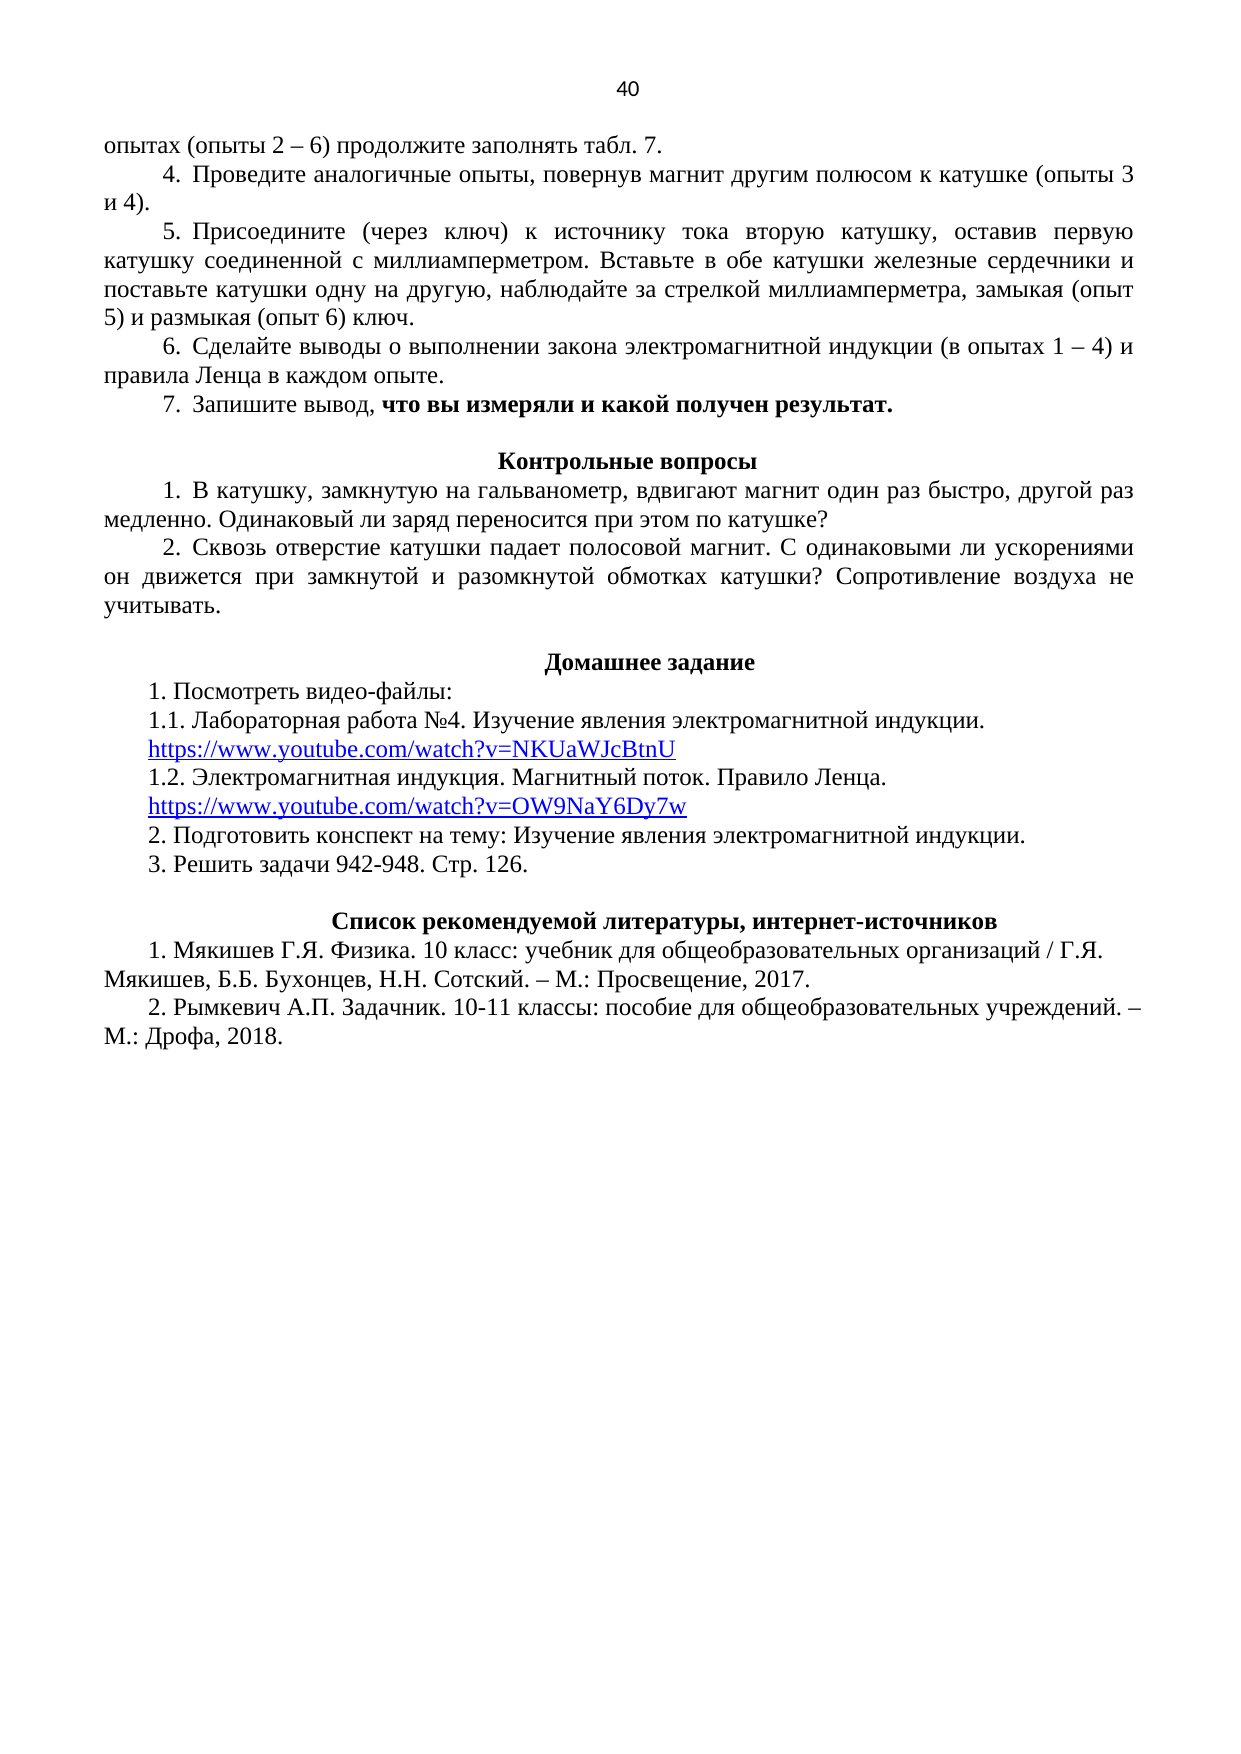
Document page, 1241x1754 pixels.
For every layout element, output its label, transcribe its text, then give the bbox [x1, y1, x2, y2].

text Домашнее задание [103, 647, 1152, 676]
list Сделайте выводы о выполнении закона электромагнитной индукции (в опытах 1 – 4) и правила Ленца в каждом опыте. [103, 331, 1135, 389]
text 1.1. Лабораторная работа №4. Изучение явления электромагнитной индукции. [103, 705, 1152, 734]
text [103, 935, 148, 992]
list Присоедините (через ключ) к источнику тока вторую катушку, оставив первую катушку соединенной с миллиамперметром. Вставьте в обе катушки железные сердечники и поставьте катушки одну на другую, наблюдайте за стрелкой миллиамперметра, замыкая (опыт 5) и размыкая (опыт 6) ключ. [103, 216, 1135, 331]
text 2. Подготовить конспект на тему: Изучение явления электромагнитной индукции. [103, 820, 1152, 849]
text 2. Рымкевич А.П. Задачник. 10-11 классы: пособие для общеобразовательных учреждений. – М.: Дрофа, 2018. [103, 992, 1152, 1050]
text https://www.youtube.com/watch?v=OW9NaY6Dy7w [103, 791, 1152, 820]
text 1. Посмотреть видео-файлы: [103, 676, 1152, 705]
list Проведите аналогичные опыты, повернув магнит другим полюсом к катушке (опыты 3 и 4). [103, 159, 1135, 216]
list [103, 130, 1135, 159]
text 3. Решить задачи 942-948. Стр. 126. [103, 849, 1152, 877]
list Сквозь отверстие катушки падает полосовой магнит. С одинаковыми ли ускорениями он движется при замкнутой и разомкнутой обмотках катушки? Сопротивление воздуха не учитывать. [103, 532, 1135, 619]
list Запишите вывод, что вы измеряли и какой получен результат. [103, 389, 1135, 417]
text 1. Мякишев Г.Я. Физика. 10 класс: учебник для общеобразовательных организаций / Г.Я. Мякишев, Б.Б. Бухонцев, Н.Н. Сотский. – М.: Просвещение, 2017. [811, 935, 1152, 992]
text https://www.youtube.com/watch?v=NKUaWJcBtnU [103, 734, 1152, 762]
text 1.2. Электромагнитная индукция. Магнитный поток. Правило Ленца. [103, 762, 1152, 791]
list В катушку, замкнутую на гальванометр, вдвигают магнит один раз быстро, другой раз медленно. Одинаковый ли заряд переносится при этом по катушке? [103, 475, 1135, 532]
text Список рекомендуемой литературы, интернет-источников [103, 906, 1152, 935]
text Контрольные вопросы [103, 446, 1152, 475]
